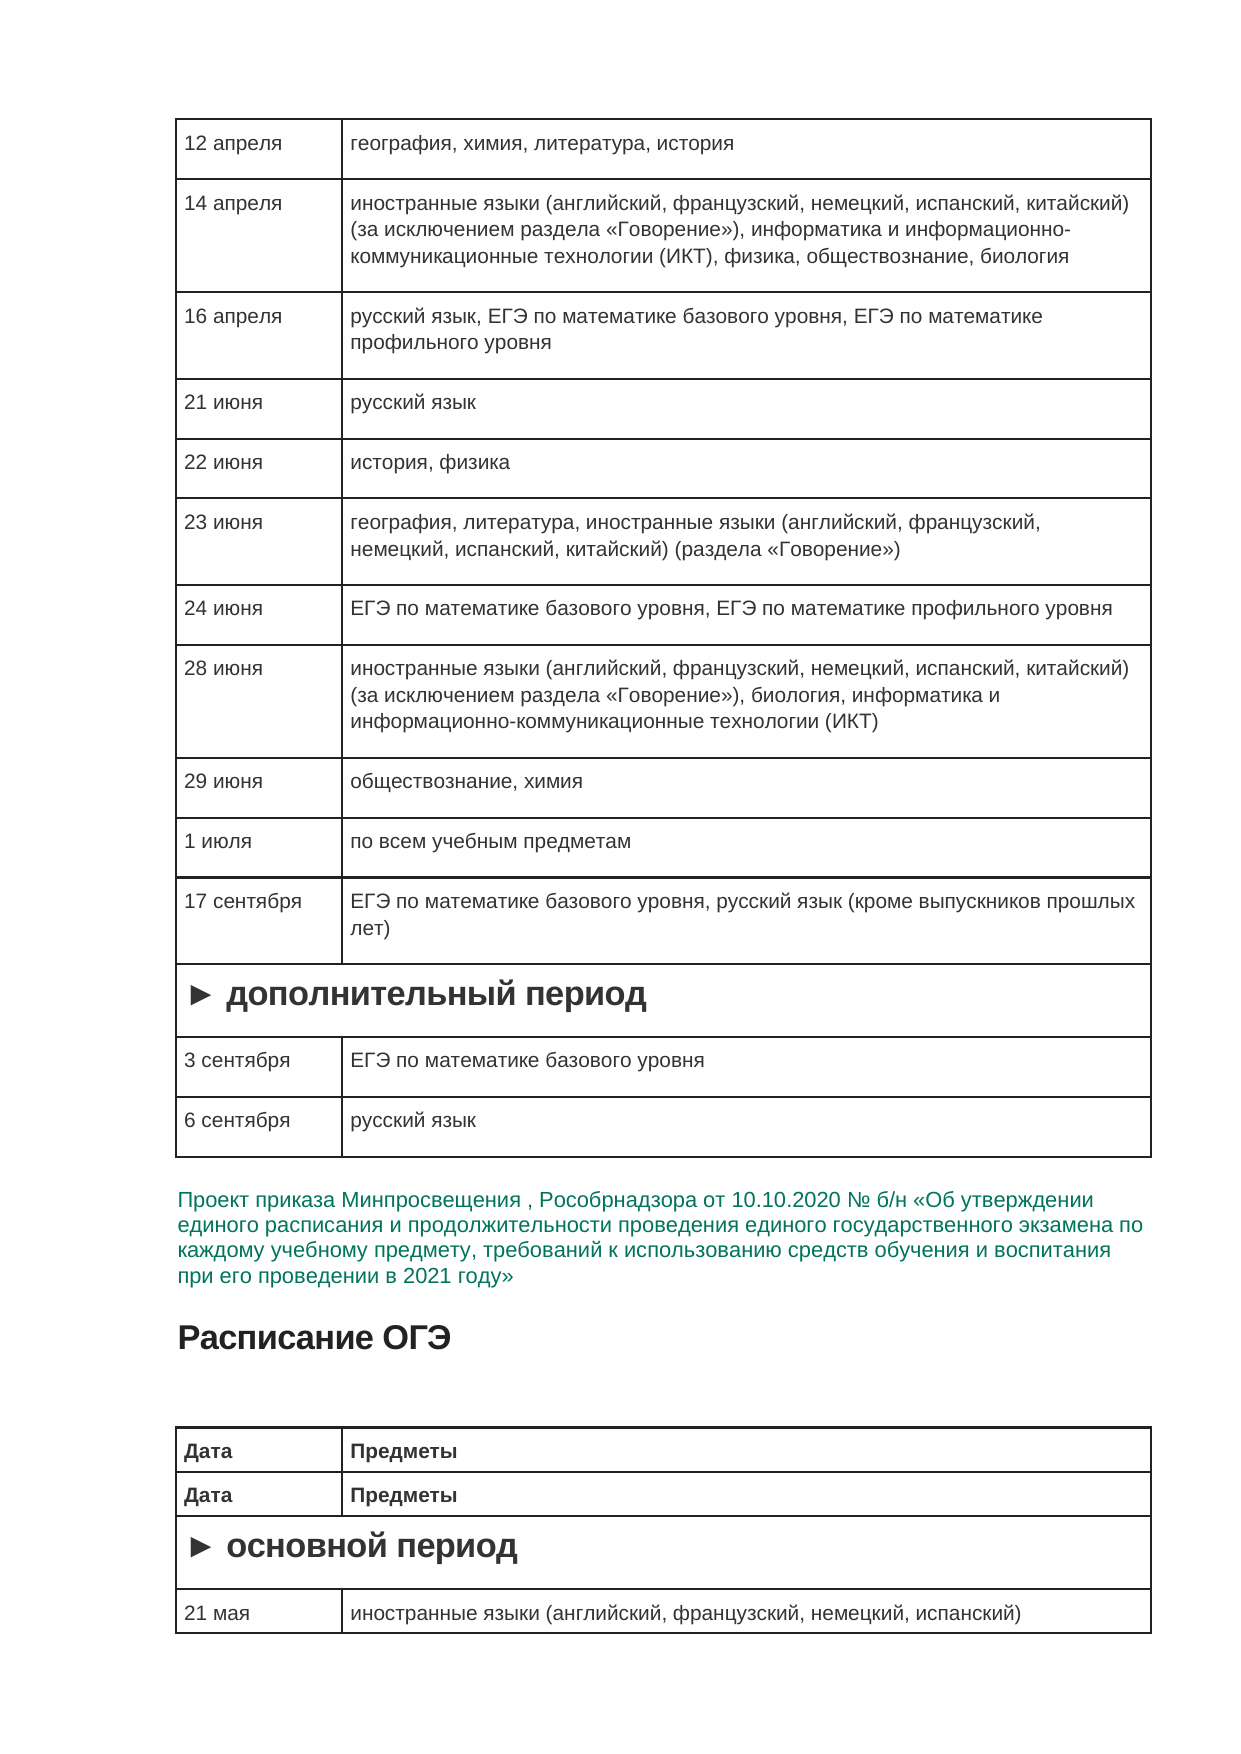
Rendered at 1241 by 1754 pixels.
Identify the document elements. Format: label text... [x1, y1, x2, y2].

table_cell 22 июня [177, 440, 341, 497]
table_cell 28 июня [177, 646, 341, 757]
table_cell география, литература, иностранные языки (английский, французский, немецкий, испанский, китайский) (раздела «Говорение») [343, 499, 1150, 584]
table_cell иностранные языки (английский, французский, немецкий, испанский, китайский) (за исключением раздела «Говорение»), информатика и информационно-коммуникационные технологии (ИКТ), физика, обществознание, биология [343, 180, 1150, 291]
table_cell ► дополнительный период [177, 965, 1150, 1036]
table_cell 21 мая [177, 1590, 341, 1632]
table_cell 23 июня [177, 499, 341, 584]
table_cell ЕГЭ по математике базового уровня, ЕГЭ по математике профильного уровня [343, 586, 1150, 644]
table_cell по всем учебным предметам [343, 819, 1150, 876]
text Проект приказа Минпросвещения , Рособрнадзора от 10.10.2020 № б/н «Об утверждении единого расписания и продолжительности проведения единого государственного экзамена по каждому учебному предмету, требований к использованию средств обучения и воспитания при его проведении в 2021 году» [177, 1187, 1152, 1288]
table_cell 29 июня [177, 759, 341, 817]
table_cell 12 апреля [177, 120, 341, 178]
table_cell история, физика [343, 440, 1150, 497]
table_cell Дата [177, 1473, 341, 1515]
table_cell иностранные языки (английский, французский, немецкий, испанский, китайский) (за исключением раздела «Говорение»), биология, информатика и информационно-коммуникационные технологии (ИКТ) [343, 646, 1150, 757]
table_cell 1 июля [177, 819, 341, 876]
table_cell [343, 1590, 1150, 1632]
table_cell обществознание, химия [343, 759, 1150, 817]
text Расписание ОГЭ [177, 1317, 1152, 1356]
table_cell 14 апреля [177, 180, 341, 291]
table_cell ЕГЭ по математике базового уровня, русский язык (кроме выпускников прошлых лет) [343, 879, 1150, 963]
table_cell русский язык [343, 380, 1150, 437]
table_cell Предметы [343, 1473, 1150, 1515]
table_cell география, химия, литература, история [343, 120, 1150, 178]
table_cell 16 апреля [177, 293, 341, 377]
table_header Предметы [343, 1429, 1150, 1471]
table_cell русский язык, ЕГЭ по математике базового уровня, ЕГЭ по математике профильного уровня [343, 293, 1150, 377]
table_header Дата [177, 1429, 341, 1471]
table_cell 6 сентября [177, 1098, 341, 1156]
table_cell 24 июня [177, 586, 341, 644]
table_cell 21 июня [177, 380, 341, 437]
table_cell 3 сентября [177, 1038, 341, 1096]
table_cell русский язык [343, 1098, 1150, 1156]
table_cell ЕГЭ по математике базового уровня [343, 1038, 1150, 1096]
table_cell 17 сентября [177, 879, 341, 963]
table_cell ► основной период [177, 1517, 1150, 1588]
